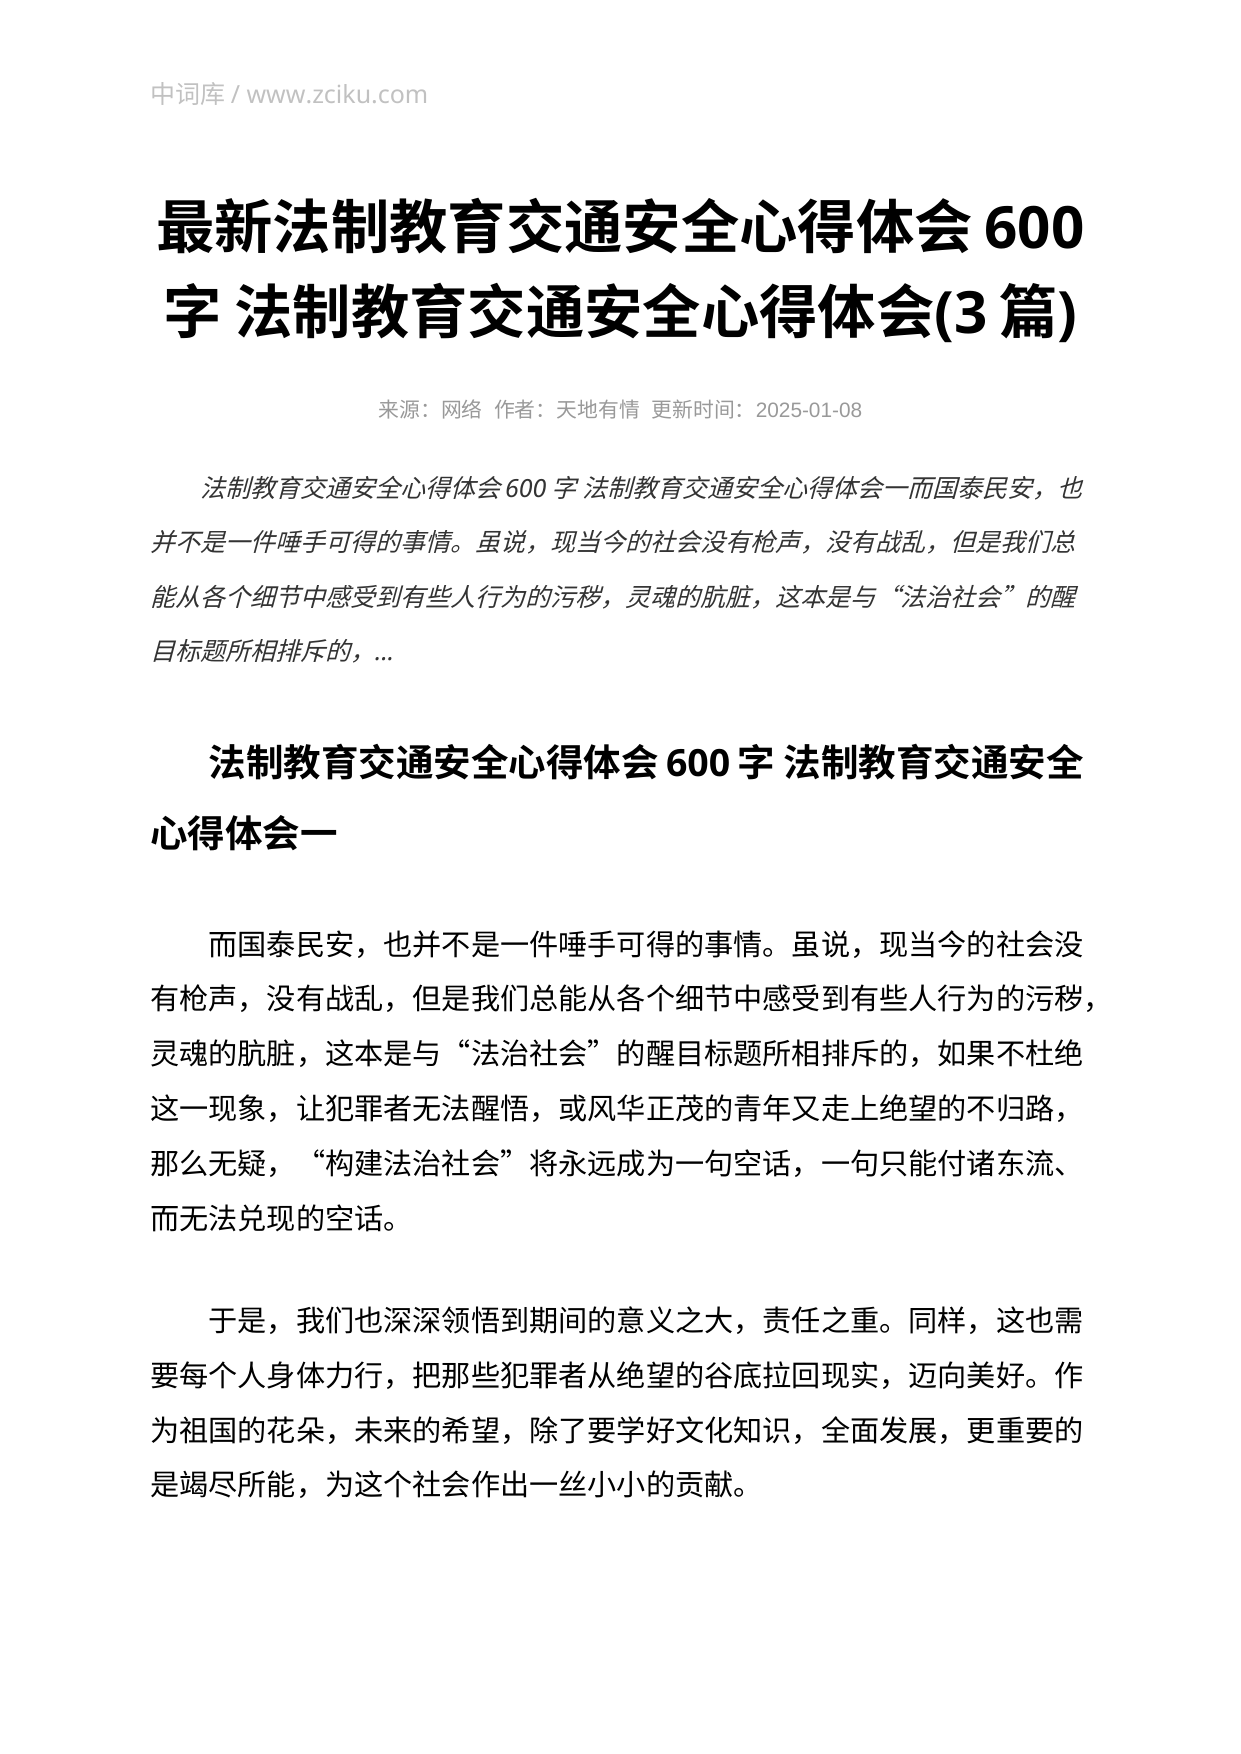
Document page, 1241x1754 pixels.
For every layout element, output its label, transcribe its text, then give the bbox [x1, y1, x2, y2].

text 于是，我们也深深领悟到期间的意义之大，责任之重。同样，这也需要每个人身体力行，把那些犯罪者从绝望的谷底拉回现实，迈向美好。作为祖国的花朵，未来的希望，除了要学好文化知识，全面发展，更重要的是竭尽所能，为这个社会作出一丝小小的贡献。 [150, 1297, 1090, 1504]
text 法制教育交通安全心得体会600字 法制教育交通安全心得体会一 [150, 733, 1090, 858]
subtitle 最新法制教育交通安全心得体会600字 法制教育交通安全心得体会(3篇) [150, 181, 1090, 351]
text 而国泰民安，也并不是一件唾手可得的事情。虽说，现当今的社会没有枪声，没有战乱，但是我们总能从各个细节中感受到有些人行为的污秽，灵魂的肮脏，这本是与“法治社会”的醒目标题所相排斥的，如果不杜绝这一现象，让犯罪者无法醒悟，或风华正茂的青年又走上绝望的不归路，那么无疑，“构建法治社会”将永远成为一句空话，一句只能付诸东流、而无法兑现的空话。 [150, 921, 1090, 1238]
text 来源：网络 作者：天地有情 更新时间：2025-01-08 [150, 398, 1090, 422]
text 法制教育交通安全心得体会600字 法制教育交通安全心得体会一而国泰民安，也并不是一件唾手可得的事情。虽说，现当今的社会没有枪声，没有战乱，但是我们总能从各个细节中感受到有些人行为的污秽，灵魂的肮脏，这本是与“法治社会”的醒目标题所相排斥的，... [150, 468, 1090, 668]
